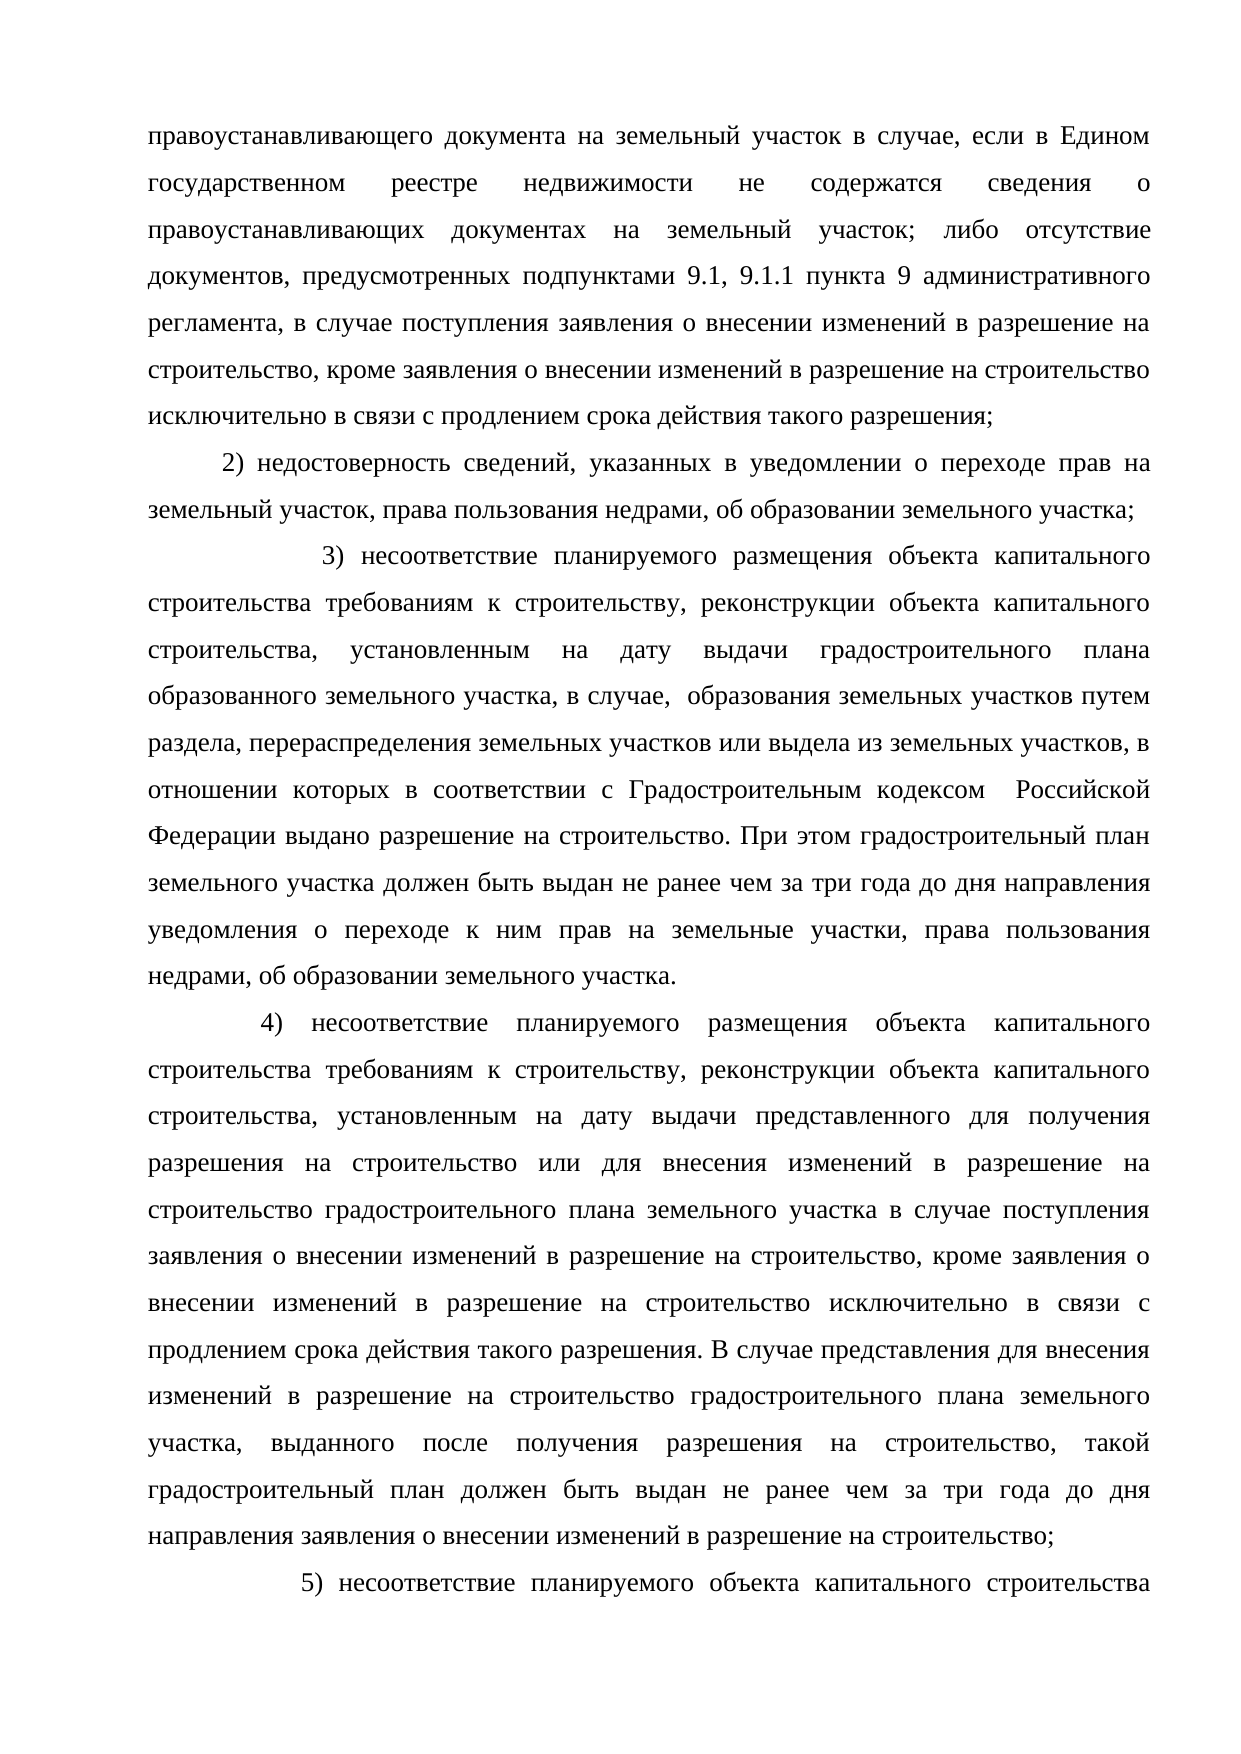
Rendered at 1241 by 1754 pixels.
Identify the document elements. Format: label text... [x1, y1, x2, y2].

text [148, 1566, 1152, 1597]
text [148, 119, 1152, 431]
text 3) несоответствие планируемого размещения объекта капитального строительства требованиям к строительству, реконструкции объекта капитального строительства, установленным на дату выдачи градостроительного плана образованного земельного участка, в случае, образования земельных участков путем раздела, перераспределения земельных участков или выдела из земельных участков, в отношении которых в соответствии с Градостроительным кодексом Российской Федерации выдано разрешение на строительство. При этом градостроительный план земельного участка должен быть выдан не ранее чем за три года до дня направления уведомления о переходе к ним прав на земельные участки, права пользования недрами, об образовании земельного участка. [148, 539, 1152, 991]
text 2) недостоверность сведений, указанных в уведомлении о переходе прав на земельный участок, права пользования недрами, об образовании земельного участка; [148, 446, 1152, 524]
text 4) несоответствие планируемого размещения объекта капитального строительства требованиям к строительству, реконструкции объекта капитального строительства, установленным на дату выдачи представленного для получения разрешения на строительство или для внесения изменений в разрешение на строительство градостроительного плана земельного участка в случае поступления заявления о внесении изменений в разрешение на строительство, кроме заявления о внесении изменений в разрешение на строительство исключительно в связи с продлением срока действия такого разрешения. В случае представления для внесения изменений в разрешение на строительство градостроительного плана земельного участка, выданного после получения разрешения на строительство, такой градостроительный план должен быть выдан не ранее чем за три года до дня направления заявления о внесении изменений в разрешение на строительство; [148, 1006, 1152, 1551]
